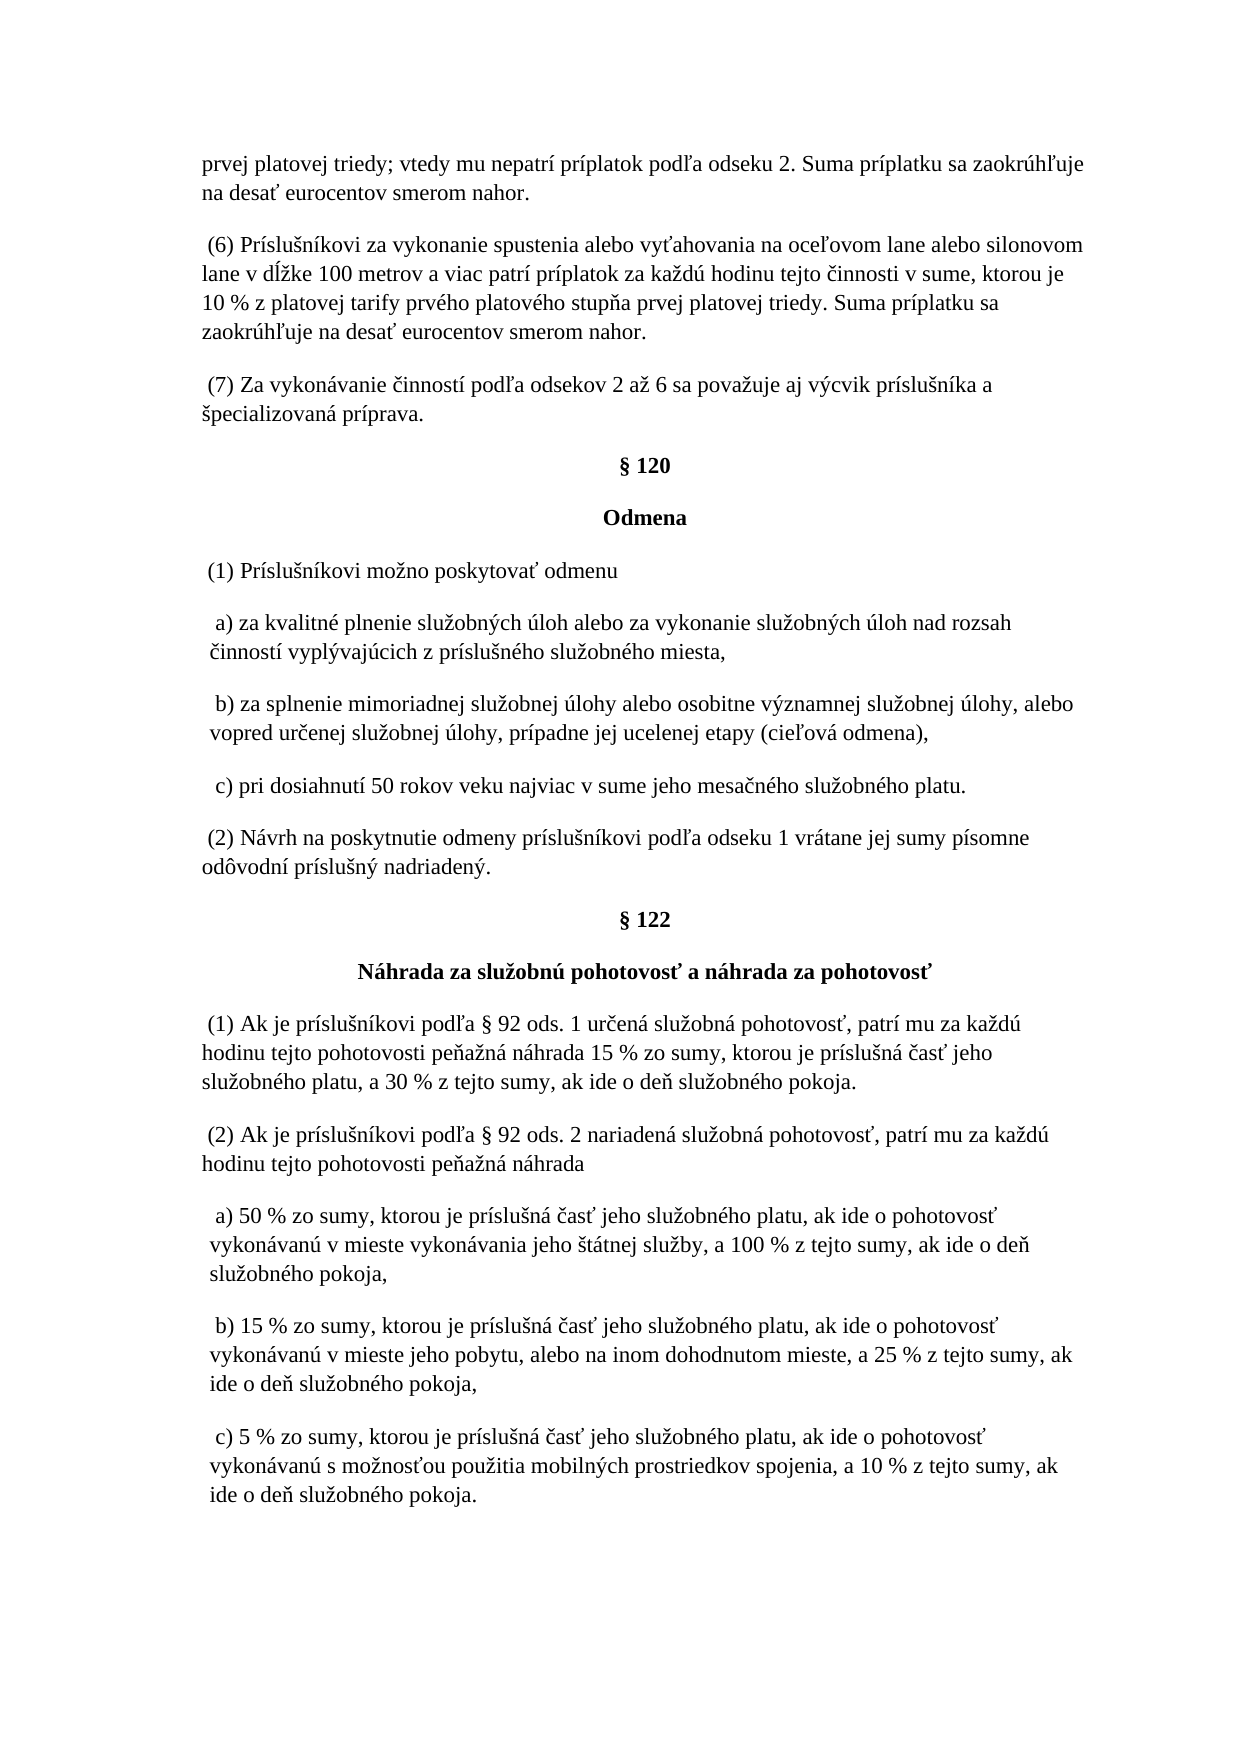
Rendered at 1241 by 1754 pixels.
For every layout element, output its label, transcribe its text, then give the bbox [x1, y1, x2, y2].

text (1) Ak je príslušníkovi podľa § 92 ods. 1 určená služobná pohotovosť, patrí mu za každú hodinu tejto pohotovosti peňažná náhrada 15 % zo sumy, ktorou je príslušná časť jeho služobného platu, a 30 % z tejto sumy, ak ide o deň služobného pokoja. [202, 1010, 1090, 1095]
text (2) Návrh na poskytnutie odmeny príslušníkovi podľa odseku 1 vrátane jej sumy písomne odôvodní príslušný nadriadený. [202, 824, 1090, 879]
text (1) Príslušníkovi možno poskytovať odmenu [202, 557, 1090, 583]
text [202, 150, 1090, 205]
text c) 5 % zo sumy, ktorou je príslušná časť jeho služobného platu, ak ide o pohotovosť vykonávanú s možnosťou použitia mobilných prostriedkov spojenia, a 10 % z tejto sumy, ak ide o deň služobného pokoja. [209, 1423, 1090, 1507]
text (2) Ak je príslušníkovi podľa § 92 ods. 2 nariadená služobná pohotovosť, patrí mu za každú hodinu tejto pohotovosti peňažná náhrada [202, 1121, 1090, 1176]
text § 122 [194, 906, 1090, 932]
text Odmena [194, 504, 1090, 531]
text (6) Príslušníkovi za vykonanie spustenia alebo vyťahovania na oceľovom lane alebo silonovom lane v dĺžke 100 metrov a viac patrí príplatok za každú hodinu tejto činnosti v sume, ktorou je 10 % z platovej tarify prvého platového stupňa prvej platovej triedy. Suma príplatku sa zaokrúhľuje na desať eurocentov smerom nahor. [202, 231, 1090, 344]
text Náhrada za služobnú pohotovosť a náhrada za pohotovosť [194, 958, 1090, 984]
text (7) Za vykonávanie činností podľa odsekov 2 až 6 sa považuje aj výcvik príslušníka a špecializovaná príprava. [202, 371, 1090, 426]
text a) za kvalitné plnenie služobných úloh alebo za vykonanie služobných úloh nad rozsah činností vyplývajúcich z príslušného služobného miesta, [209, 609, 1090, 664]
text b) za splnenie mimoriadnej služobnej úlohy alebo osobitne významnej služobnej úlohy, alebo vopred určenej služobnej úlohy, prípadne jej ucelenej etapy (cieľová odmena), [209, 691, 1090, 746]
text § 120 [194, 452, 1090, 478]
text a) 50 % zo sumy, ktorou je príslušná časť jeho služobného platu, ak ide o pohotovosť vykonávanú v mieste vykonávania jeho štátnej služby, a 100 % z tejto sumy, ak ide o deň služobného pokoja, [209, 1202, 1090, 1286]
text b) 15 % zo sumy, ktorou je príslušná časť jeho služobného platu, ak ide o pohotovosť vykonávanú v mieste jeho pobytu, alebo na inom dohodnutom mieste, a 25 % z tejto sumy, ak ide o deň služobného pokoja, [209, 1312, 1090, 1397]
text c) pri dosiahnutí 50 rokov veku najviac v sume jeho mesačného služobného platu. [209, 772, 1090, 798]
